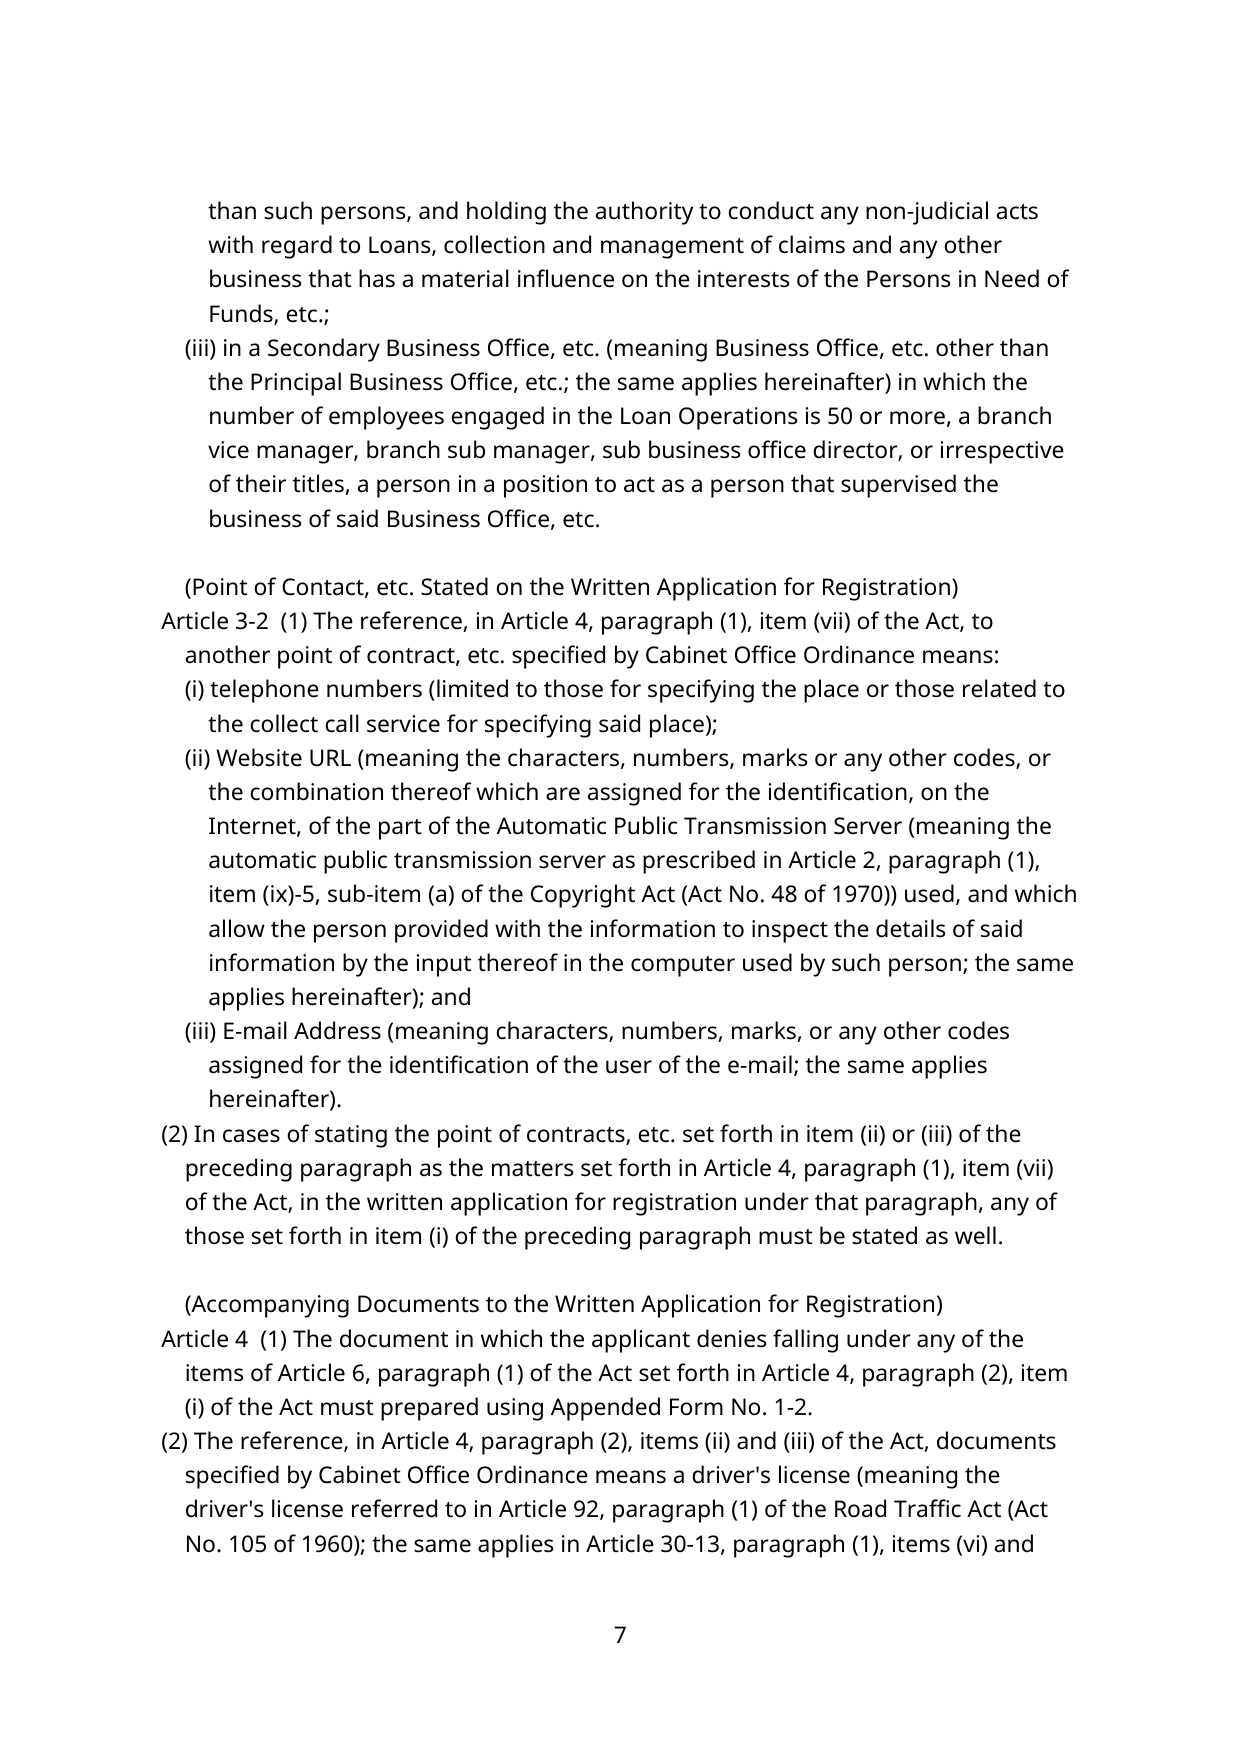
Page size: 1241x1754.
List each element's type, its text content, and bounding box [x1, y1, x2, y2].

text (iii) in a Secondary Business Office, etc. (meaning Business Office, etc. other than the Principal Business Office, etc.; the same applies hereinafter) in which the number of employees engaged in the Loan Operations is 50 or more, a branch vice manager, branch sub manager, sub business office director, or irrespective of their titles, a person in a position to act as a person that supervised the business of said Business Office, etc. [184, 330, 1079, 535]
text (i) telephone numbers (limited to those for specifying the place or those related to the collect call service for specifying said place); [184, 672, 1079, 740]
text (ii) Website URL (meaning the characters, numbers, marks or any other codes, or the combination thereof which are assigned for the identification, on the Internet, of the part of the Automatic Public Transmission Server (meaning the automatic public transmission server as prescribed in Article 2, paragraph (1), item (ix)-5, sub-item (a) of the Copyright Act (Act No. 48 of 1970)) used, and which allow the person provided with the information to inspect the details of said information by the input thereof in the computer used by such person; the same applies hereinafter); and [184, 740, 1079, 1014]
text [161, 1424, 1079, 1560]
text Article 3-2 (1) The reference, in Article 4, paragraph (1), item (vii) of the Act, to another point of contract, etc. specified by Cabinet Office Ordinance means: [161, 604, 1079, 672]
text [184, 194, 1079, 330]
text (Accompanying Documents to the Written Application for Registration) [184, 1287, 1079, 1321]
text (Point of Contact, etc. Stated on the Written Application for Registration) [184, 569, 1079, 604]
text (iii) E-mail Address (meaning characters, numbers, marks, or any other codes assigned for the identification of the user of the e-mail; the same applies hereinafter). [184, 1014, 1079, 1116]
text (2) In cases of stating the point of contracts, etc. set forth in item (ii) or (iii) of the preceding paragraph as the matters set forth in Article 4, paragraph (1), item (vii) of the Act, in the written application for registration under that paragraph, any of those set forth in item (i) of the preceding paragraph must be stated as well. [161, 1116, 1079, 1253]
text Article 4 (1) The document in which the applicant denies falling under any of the items of Article 6, paragraph (1) of the Act set forth in Article 4, paragraph (2), item (i) of the Act must prepared using Appended Form No. 1-2. [161, 1321, 1079, 1424]
